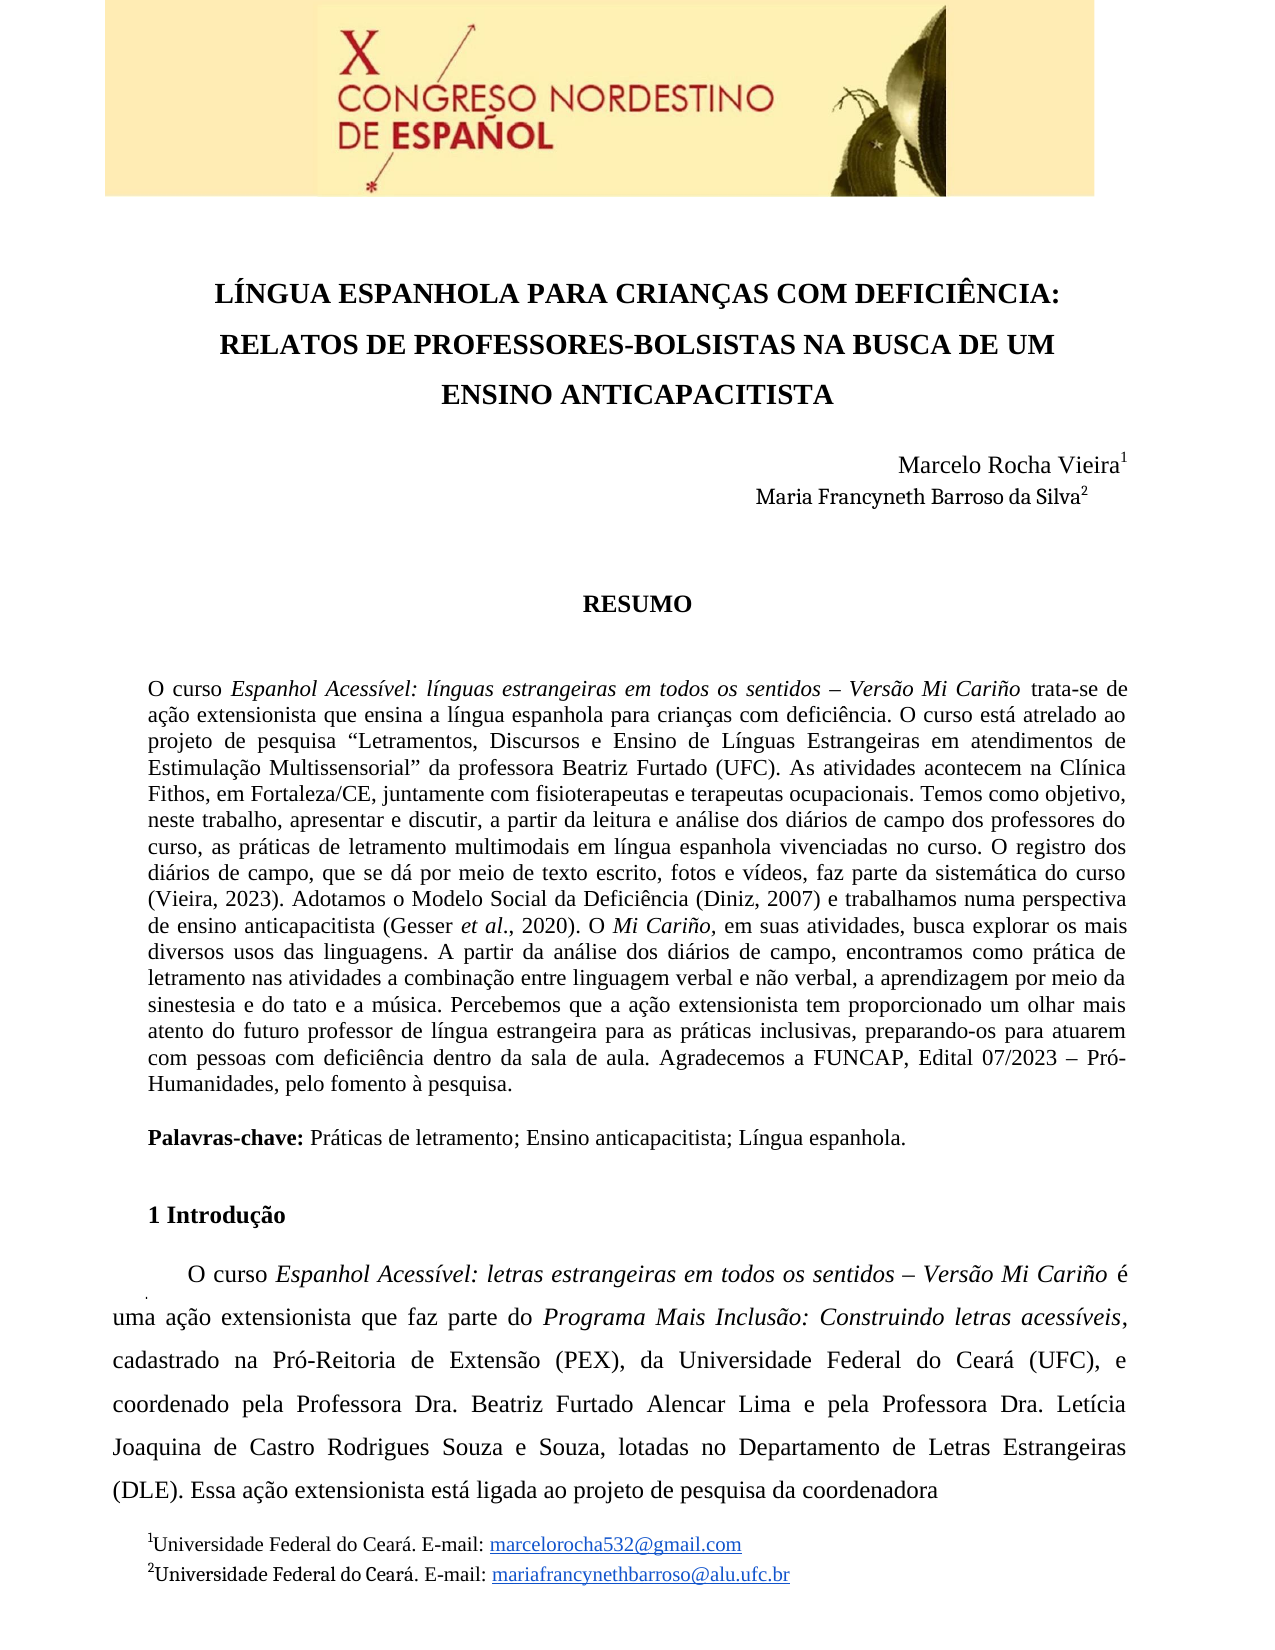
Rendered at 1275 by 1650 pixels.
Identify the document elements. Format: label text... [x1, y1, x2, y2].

text Marcelo Rocha Vieira1 [112, 448, 1128, 479]
text 1Universidade Federal do Ceará. E-mail: marcelorocha532@gmail.com [148, 1530, 1162, 1557]
text Maria Francyneth Barroso da Silva2 [755, 483, 1162, 511]
text O curso Espanhol Acessível: letras estrangeiras em todos os sentidos – Versão Mi Cariño é uma ação extensionista que faz parte do Programa Mais Inclusão: Construindo letras acessíveis, cadastrado na Pró-Reitoria de Extensão (PEX), da Universidade Federal do Ceará (UFC), e coordenado pela Professora Dra. Beatriz Furtado Alencar Lima e pela Professora Dra. Letícia Joaquina de Castro Rodrigues Souza e Souza, lotadas no Departamento de Letras Estrangeiras (DLE). Essa ação extensionista está ligada ao projeto de pesquisa da coordenadora [112, 1259, 1128, 1504]
subtitle RESUMO [112, 589, 1162, 617]
text 2Universidade Federal do Ceará. E-mail: mariafrancynethbarroso@alu.ufc.br [148, 1560, 1162, 1588]
subtitle LÍNGUA ESPANHOLA PARA CRIANÇAS COM DEFICIÊNCIA: RELATOS DE PROFESSORES-BOLSISTAS NA BUSCA DE UM ENSINO ANTICAPACITISTA [191, 276, 1084, 411]
text O curso Espanhol Acessível: línguas estrangeiras em todos os sentidos – Versão Mi Cariño trata-se de ação extensionista que ensina a língua espanhola para crianças com deficiência. O curso está atrelado ao projeto de pesquisa “Letramentos, Discursos e Ensino de Línguas Estrangeiras em atendimentos de Estimulação Multissensorial” da professora Beatriz Furtado (UFC). As atividades acontecem na Clínica Fithos, em Fortaleza/CE, juntamente com fisioterapeutas e terapeutas ocupacionais. Temos como objetivo, neste trabalho, apresentar e discutir, a partir da leitura e análise dos diários de campo dos professores do curso, as práticas de letramento multimodais em língua espanhola vivenciadas no curso. O registro dos diários de campo, que se dá por meio de texto escrito, fotos e vídeos, faz parte da sistemática do curso (Vieira, 2023). Adotamos o Modelo Social da Deficiência (Diniz, 2007) e trabalhamos numa perspectiva de ensino anticapacitista (Gesser et al., 2020). O Mi Cariño, em suas atividades, busca explorar os mais diversos usos das linguagens. A partir da análise dos diários de campo, encontramos como prática de letramento nas atividades a combinação entre linguagem verbal e não verbal, a aprendizagem por meio da sinestesia e do tato e a música. Percebemos que a ação extensionista tem proporcionado um olhar mais atento do futuro professor de língua estrangeira para as práticas inclusivas, preparando-os para atuarem com pessoas com deficiência dentro da sala de aula. Agradecemos a FUNCAP, Edital 07/2023 – Pró-Humanidades, pelo fomento à pesquisa. [148, 674, 1128, 1096]
picture [105, 0, 1095, 197]
text Palavras-chave: Práticas de letramento; Ensino anticapacitista; Língua espanhola. [148, 1124, 1162, 1150]
subtitle Introdução [148, 1200, 1162, 1229]
